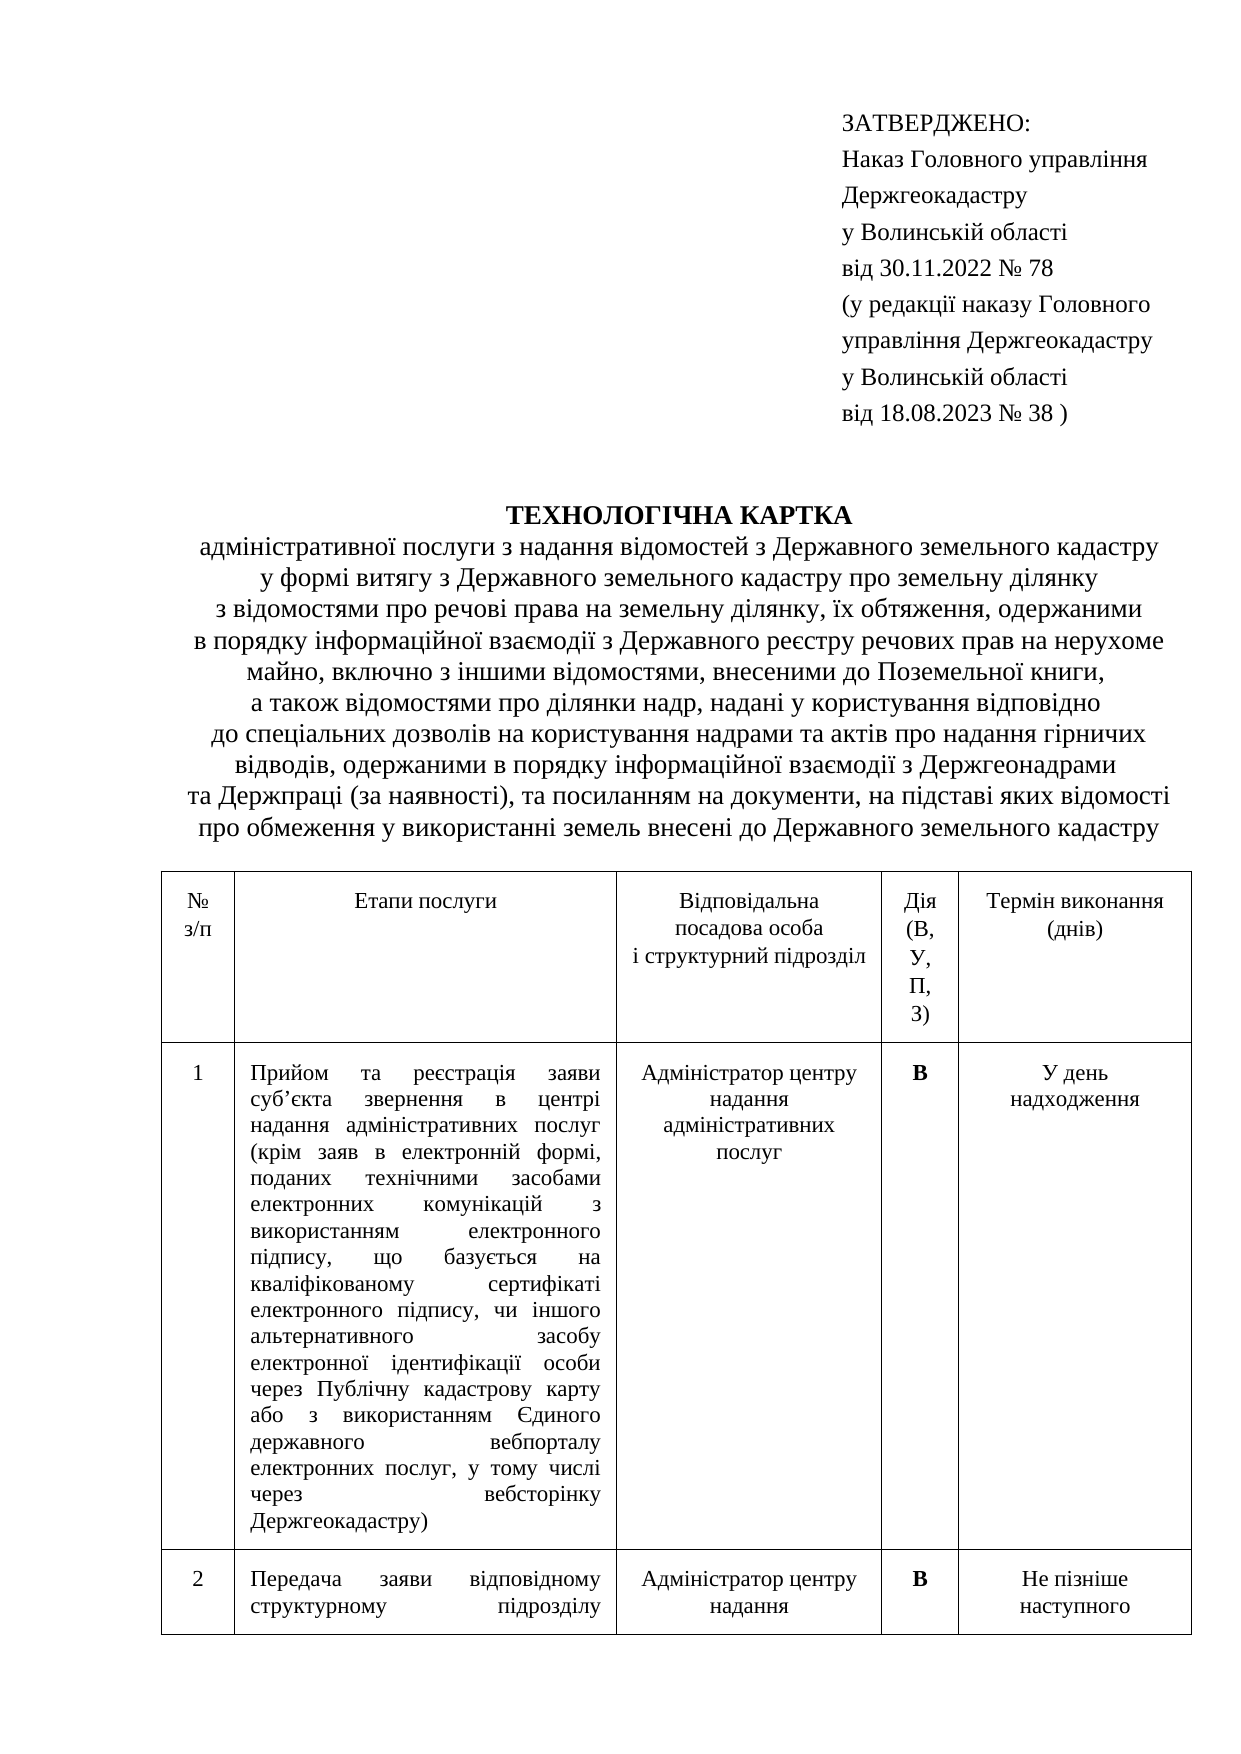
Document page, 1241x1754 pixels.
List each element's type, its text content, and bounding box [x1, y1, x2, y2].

text Держгеокадастру [842, 173, 1181, 209]
table_cell У день надходження [959, 1043, 1191, 1549]
text адміністративної послуги з надання відомостей з Державного земельного кадастру у формі витягу з Державного земельного кадастру про земельну ділянку з відомостями про речові права на земельну ділянку, їх обтяження, одержаними в порядку інформаційної взаємодії з Державного реєстру речових прав на нерухоме майно, включно з іншими відомостями, внесеними до Поземельної книги, а також відомостями про ділянки надр, надані у користування відповідно до спеціальних дозволів на користування надрами та актів про надання гірничих відводів, одержаними в порядку інформаційної взаємодії з Держгеонадрами та Держпраці (за наявності), та посиланням на документи, на підставі яких відомості про обмеження у використанні земель внесені до Державного земельного кадастру [177, 530, 1181, 842]
table_cell В [882, 1043, 958, 1549]
text у Волинській області [842, 354, 1181, 390]
table_header № з/п [162, 872, 234, 1042]
table_header Дія (В, У, П, З) [882, 872, 958, 1042]
text ЗАТВЕРДЖЕНО: [842, 100, 1181, 137]
text у Волинській області [842, 209, 1181, 245]
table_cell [959, 1550, 1191, 1634]
table_cell Прийом та реєстрація заяви суб’єкта звернення в центрі надання адміністративних послуг (крім заяв в електронній формі, поданих технічними засобами електронних комунікацій з використанням електронного підпису, що базується на кваліфікованому сертифікаті електронного підпису, чи іншого альтернативного засобу електронної ідентифікації особи через Публічну кадастрову карту або з використанням Єдиного державного вебпорталу електронних послуг, у тому числі через вебсторінку Держгеокадастру) [235, 1043, 616, 1549]
table_header Відповідальна посадова особа і структурний підрозділ [617, 872, 881, 1042]
table_cell В [882, 1550, 958, 1634]
table_header Етапи послуги [235, 872, 616, 1042]
text від 18.08.2023 № 38 ) [842, 390, 1181, 427]
text Наказ Головного управління [842, 137, 1181, 173]
text від 30.11.2022 № 78 [842, 245, 1181, 282]
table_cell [235, 1550, 616, 1634]
text ТЕХНОЛОГІЧНА КАРТКА [177, 499, 1181, 530]
text (у редакції наказу Головного управління Держгеокадастру [842, 282, 1181, 354]
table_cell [617, 1550, 881, 1634]
table_cell 2 [162, 1550, 234, 1634]
table_cell 1 [162, 1043, 234, 1549]
table_header Термін виконання (днів) [959, 872, 1191, 1042]
table_cell Адміністратор центру надання адміністративних послуг [617, 1043, 881, 1549]
